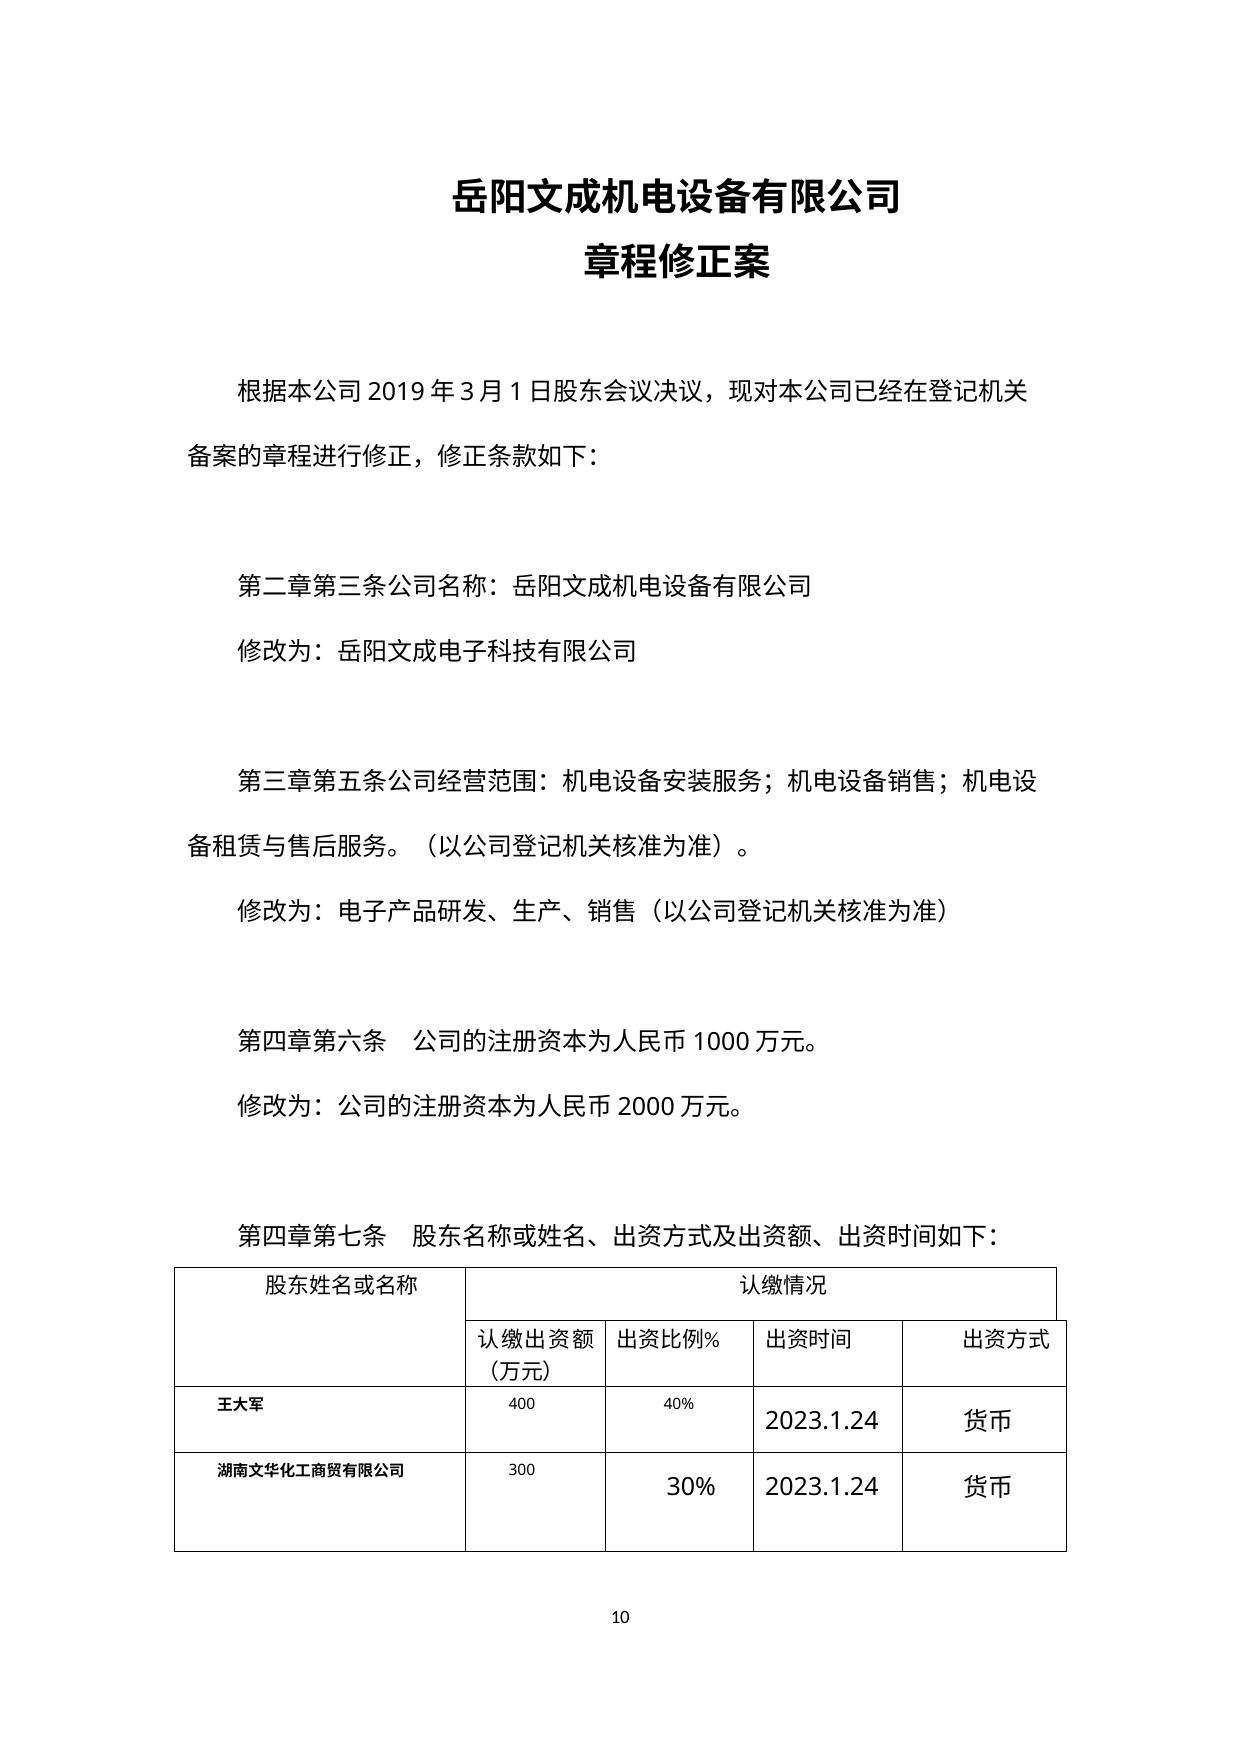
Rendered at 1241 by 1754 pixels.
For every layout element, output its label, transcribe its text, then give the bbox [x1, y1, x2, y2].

table_cell 30% [606, 1453, 753, 1551]
table_cell 认缴出资额（万元） [466, 1321, 605, 1386]
table_cell 出资方式 [903, 1321, 1066, 1386]
table_cell 湖南文华化工商贸有限公司 [175, 1453, 465, 1551]
table_cell 出资时间 [754, 1321, 902, 1386]
table_cell 2023.1.24 [754, 1387, 902, 1452]
text 第四章第六条 公司的注册资本为人民币1000万元。 [187, 1007, 1053, 1072]
text 根据本公司2019年3月1日股东会议决议，现对本公司已经在登记机关备案的章程进行修正，修正条款如下： [187, 357, 1053, 487]
text 修改为：公司的注册资本为人民币2000万元。 [187, 1072, 1053, 1137]
text 第三章第五条公司经营范围：机电设备安装服务；机电设备销售；机电设备租赁与售后服务。（以公司登记机关核准为准）。 [187, 747, 1053, 877]
table_cell 货币 [903, 1387, 1066, 1452]
text 第四章第七条 股东名称或姓名、出资方式及出资额、出资时间如下： [187, 1202, 1053, 1267]
text 第二章第三条公司名称：岳阳文成机电设备有限公司 [187, 552, 1053, 617]
table_header 认缴情况 [466, 1268, 1056, 1320]
table_cell 货币 [903, 1453, 1066, 1551]
text 修改为：岳阳文成电子科技有限公司 [187, 617, 1053, 682]
text 修改为：电子产品研发、生产、销售（以公司登记机关核准为准） [187, 877, 1053, 942]
table_header 股东姓名或名称 [175, 1268, 465, 1386]
table_cell 出资比例% [606, 1321, 753, 1386]
table_cell 40% [606, 1387, 753, 1452]
table_cell 王大军 [175, 1387, 465, 1452]
text 岳阳文成机电设备有限公司 [187, 162, 1053, 227]
table_cell 300 [466, 1453, 605, 1551]
table_cell 400 [466, 1387, 605, 1452]
text 章程修正案 [187, 227, 1053, 292]
table_cell 2023.1.24 [754, 1453, 902, 1551]
